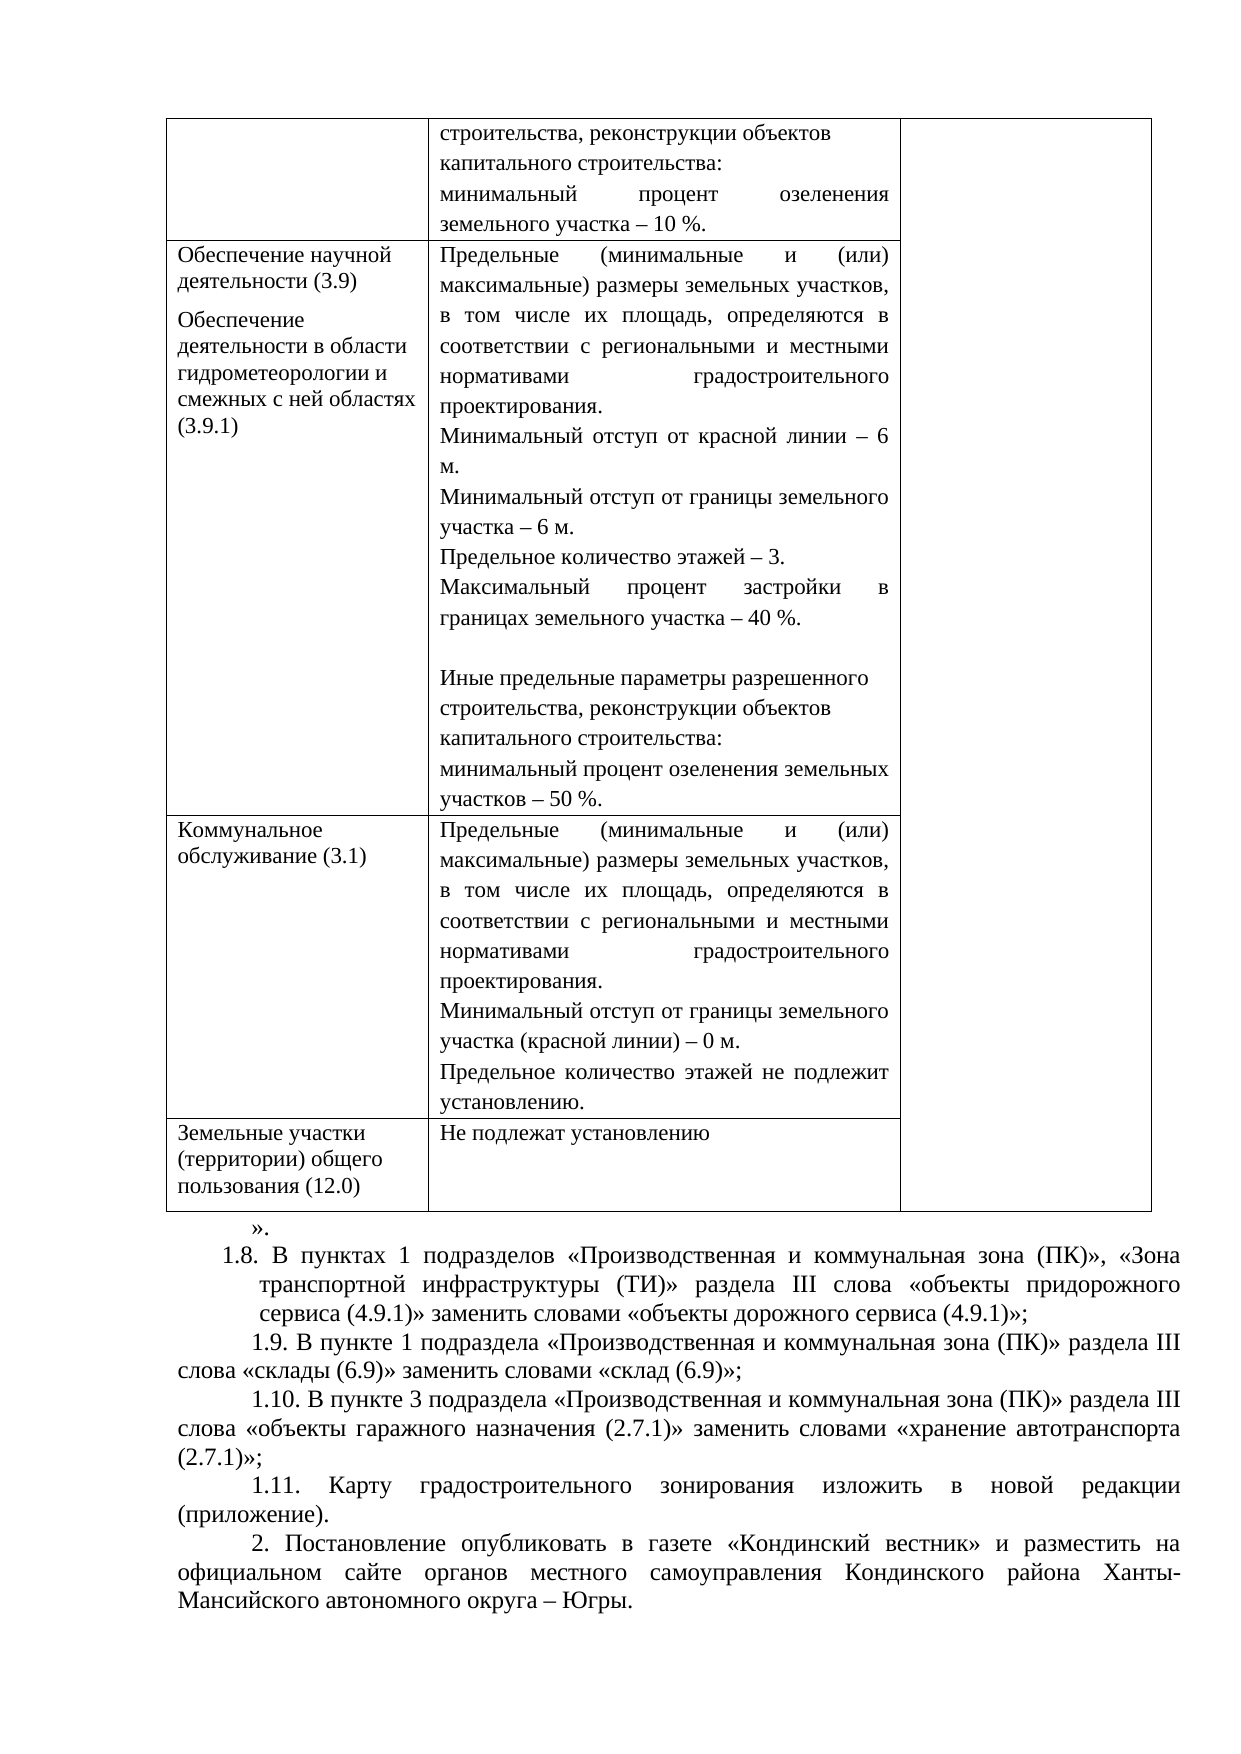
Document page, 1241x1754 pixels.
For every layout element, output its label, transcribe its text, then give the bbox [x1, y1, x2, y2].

text ». [177, 1212, 1181, 1241]
table_cell Предельные (минимальные и (или) максимальные) размеры земельных участков, в том числе их площадь, определяются в соответствии с региональными и местными нормативами градостроительного проектирования. Минимальный отступ от красной линии – 6 м. Минимальный отступ от границы земельного участка – 6 м. Предельное количество этажей – 3. Максимальный процент застройки в границах земельного участка – 40 %. Иные предельные параметры разрешенного строительства, реконструкции объектов капитального строительства: минимальный процент озеленения земельных участков – 50 %. [429, 241, 900, 815]
table_cell Предельные (минимальные и (или) максимальные) размеры земельных участков, в том числе их площадь, определяются в соответствии с региональными и местными нормативами градостроительного проектирования. Минимальный отступ от границы земельного участка (красной линии) – 0 м. Предельное количество этажей не подлежит установлению. [429, 816, 900, 1118]
text 1.11. Карту градостроительного зонирования изложить в новой редакции (приложение). [177, 1471, 1181, 1528]
table_cell Не подлежат установлению [429, 1119, 900, 1211]
text 1.10. В пункте 3 подраздела «Производственная и коммунальная зона (ПК)» раздела III слова «объекты гаражного назначения (2.7.1)» заменить словами «хранение автотранспорта (2.7.1)»; [177, 1384, 1181, 1471]
list В пунктах 1 подразделов «Производственная и коммунальная зона (ПК)», «Зона транспортной инфраструктуры (ТИ)» раздела III слова «объекты придорожного сервиса (4.9.1)» заменить словами «объекты дорожного сервиса (4.9.1)»; [222, 1241, 1181, 1327]
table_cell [167, 119, 428, 240]
text 2. Постановление опубликовать в газете «Кондинский вестник» и разместить на официальном сайте органов местного самоуправления Кондинского района Ханты-Мансийского автономного округа – Югры. [177, 1528, 1181, 1614]
text 1.9. В пункте 1 подраздела «Производственная и коммунальная зона (ПК)» раздела III слова «склады (6.9)» заменить словами «склад (6.9)»; [177, 1327, 1181, 1384]
table_cell Земельные участки (территории) общего пользования (12.0) [167, 1119, 428, 1211]
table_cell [429, 119, 900, 240]
table_cell Обеспечение научной деятельности (3.9) Обеспечение деятельности в области гидрометеорологии и смежных с ней областях (3.9.1) [167, 241, 428, 815]
table_cell Коммунальное обслуживание (3.1) [167, 816, 428, 1118]
